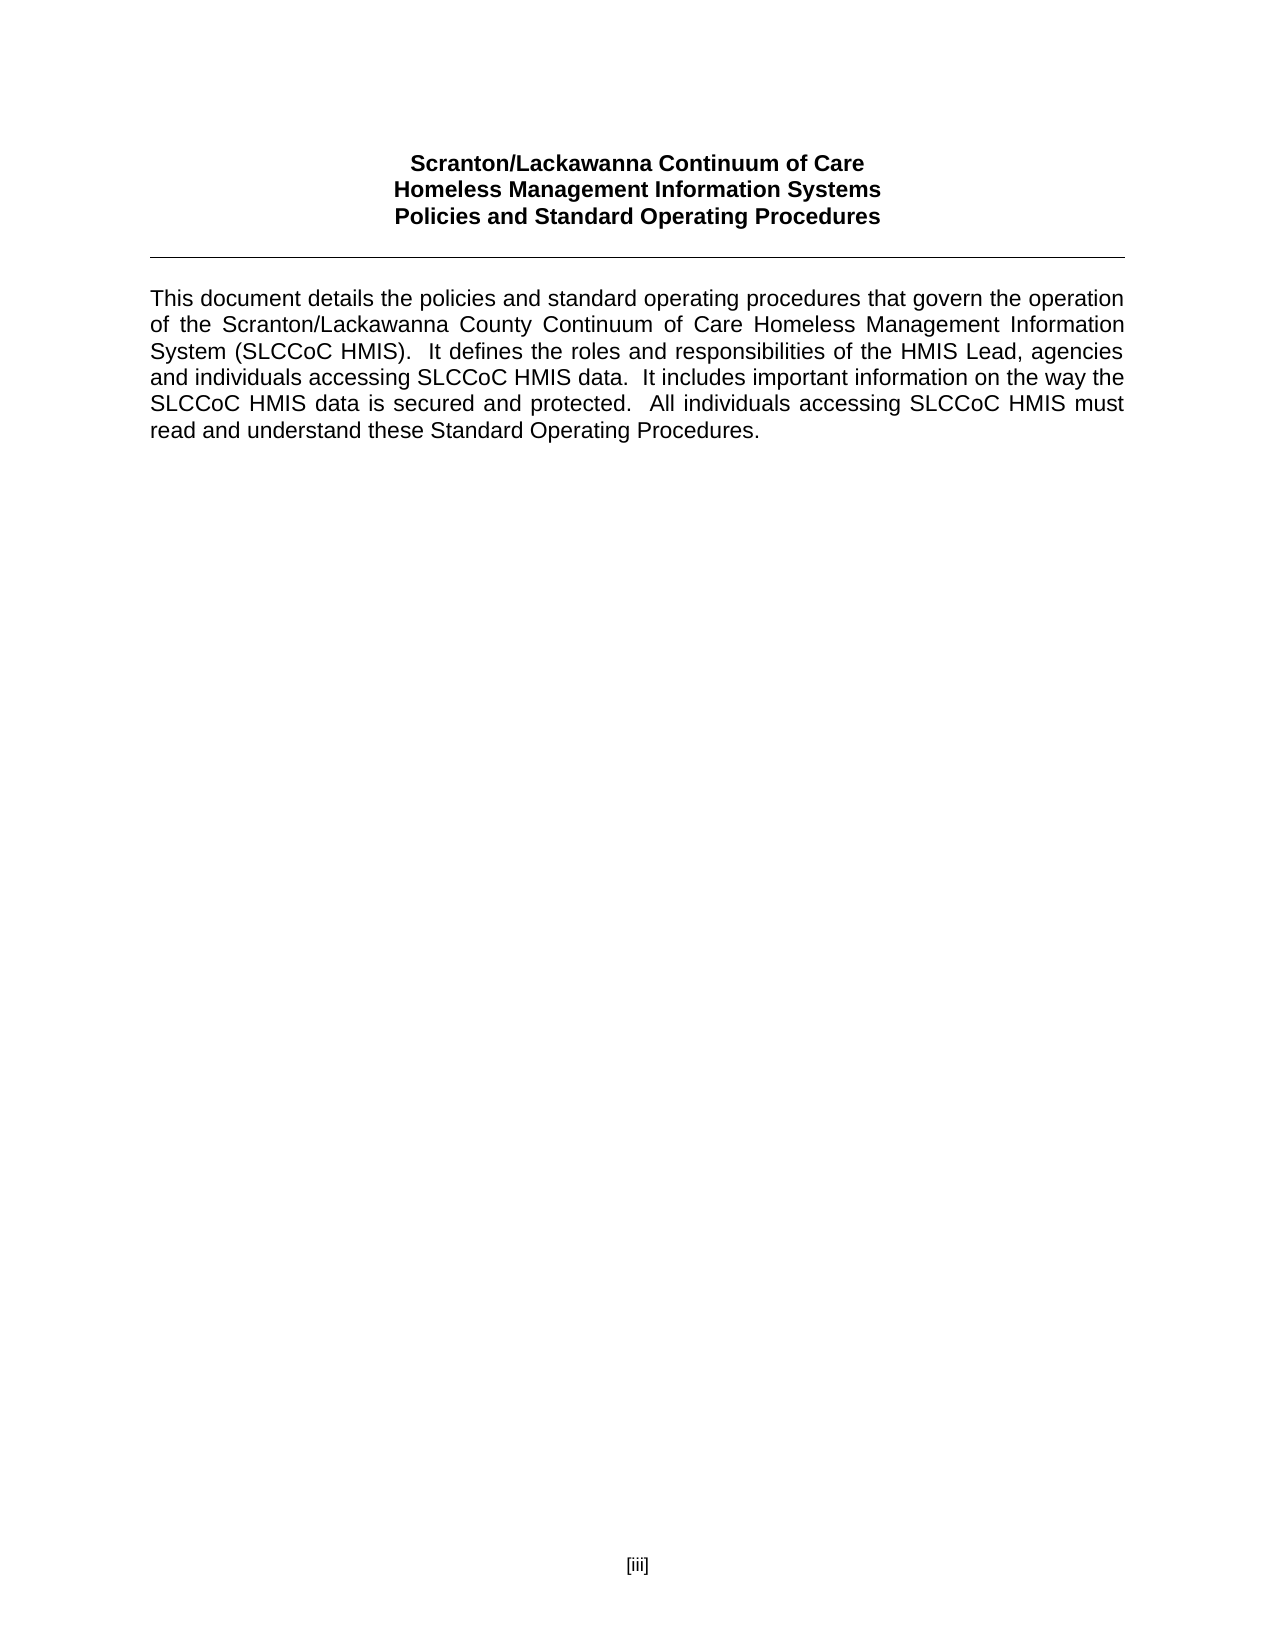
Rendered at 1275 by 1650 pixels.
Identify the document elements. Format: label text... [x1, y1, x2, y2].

text Policies and Standard Operating Procedures [150, 203, 1125, 229]
text Homeless Management Information Systems [150, 176, 1125, 203]
text Scranton/Lackawanna Continuum of Care [150, 150, 1125, 176]
text This document details the policies and standard operating procedures that govern the operation of the Scranton/Lackawanna County Continuum of Care Homeless Management Information System (SLCCoC HMIS). It defines the roles and responsibilities of the HMIS Lead, agencies and individuals accessing SLCCoC HMIS data. It includes important information on the way the SLCCoC HMIS data is secured and protected. All individuals accessing SLCCoC HMIS must read and understand these Standard Operating Procedures. [150, 285, 1125, 443]
